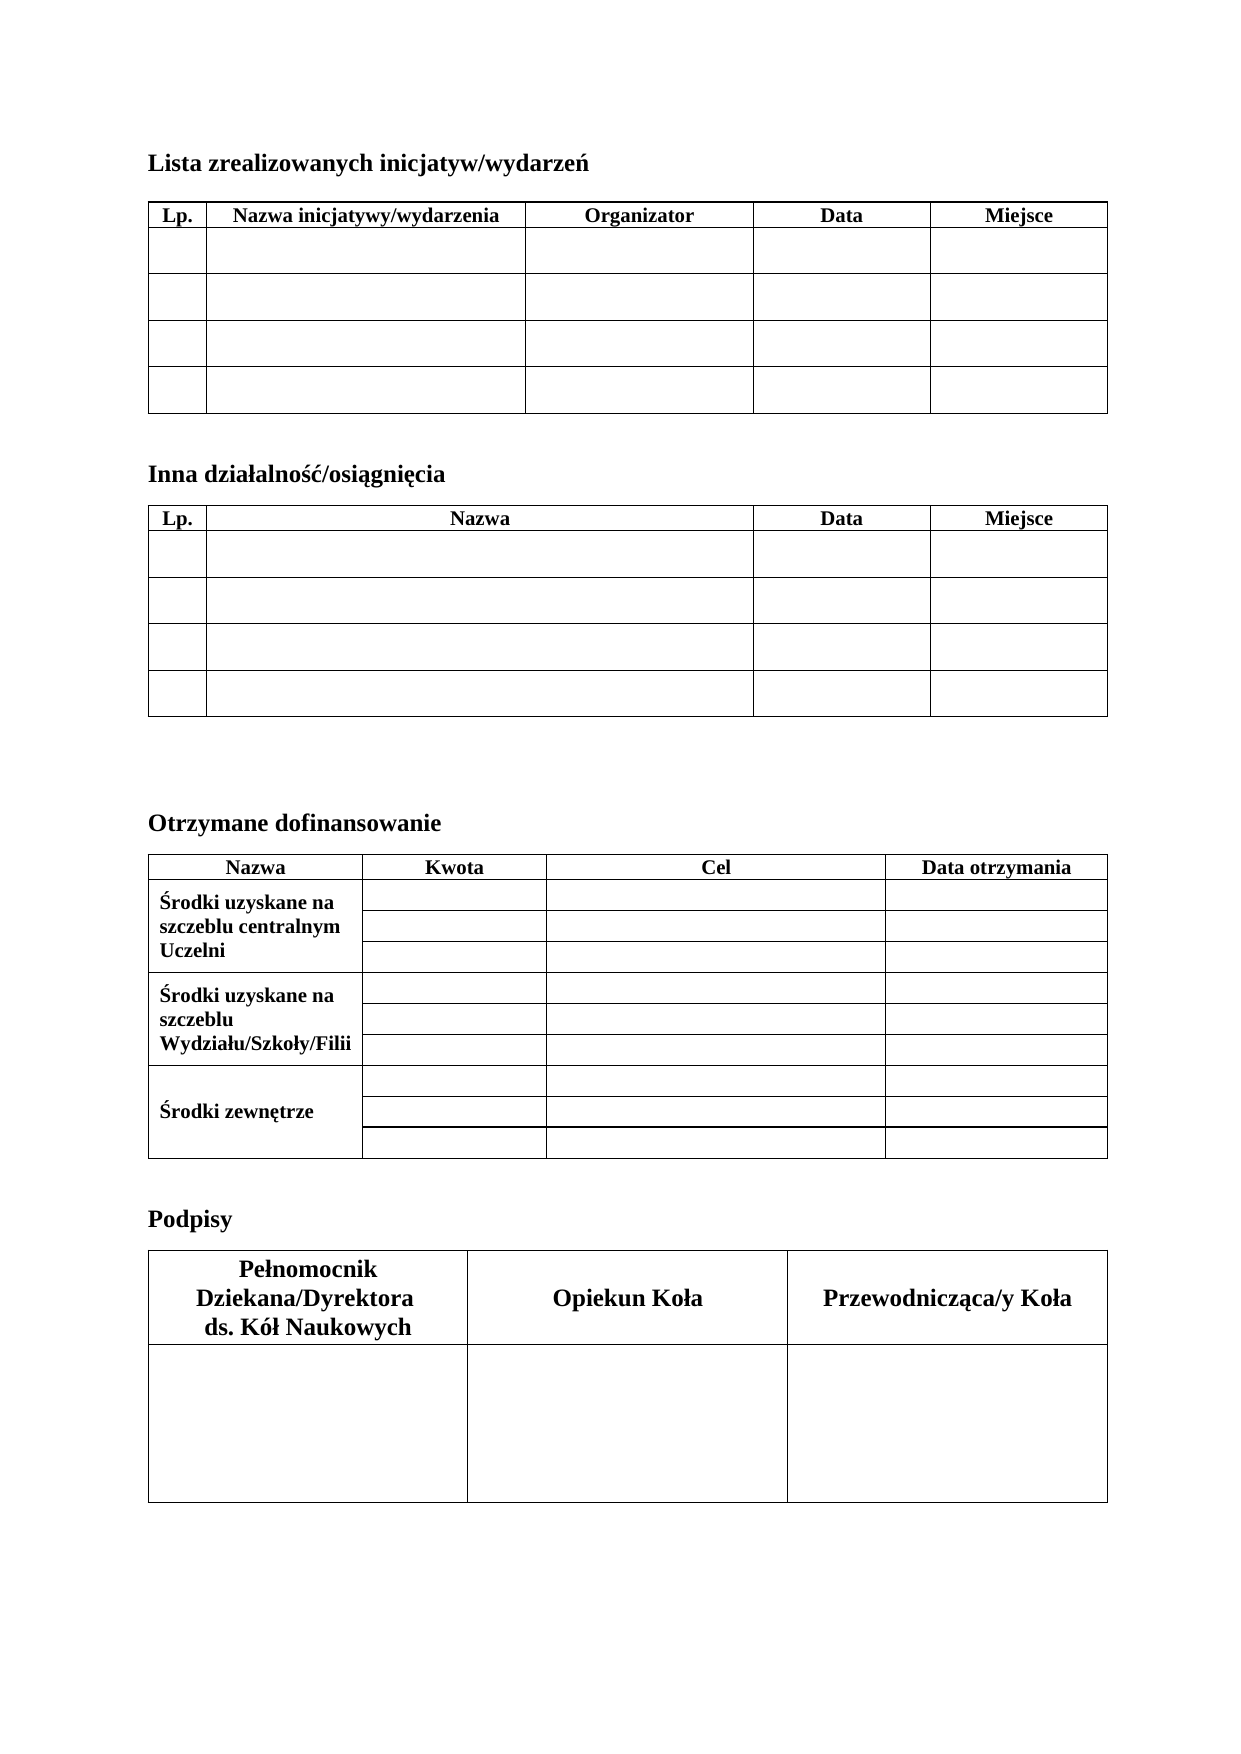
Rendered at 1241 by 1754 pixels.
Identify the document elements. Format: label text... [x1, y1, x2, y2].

table_cell [754, 274, 930, 320]
table_cell [931, 578, 1107, 623]
table_cell [931, 228, 1107, 273]
table_cell [886, 1128, 1107, 1157]
table_cell [149, 228, 206, 273]
table_cell [754, 624, 930, 670]
table_cell [547, 880, 885, 910]
table_cell [547, 1004, 885, 1034]
table_cell [931, 321, 1107, 366]
table_cell [149, 274, 206, 320]
text Lista zrealizowanych inicjatyw/wydarzeń [148, 148, 1093, 176]
table_cell [931, 624, 1107, 670]
table_cell [207, 671, 753, 716]
table_cell [886, 880, 1107, 910]
table_cell [207, 531, 753, 577]
table_cell [886, 1066, 1107, 1096]
table_cell [207, 578, 753, 623]
table_cell [363, 973, 546, 1003]
table_cell [547, 1066, 885, 1096]
table_header Cel [547, 855, 885, 879]
table_header Data otrzymania [886, 855, 1107, 879]
table_cell [149, 624, 206, 670]
table_cell [207, 624, 753, 670]
table_cell [754, 321, 930, 366]
table_cell [547, 1128, 885, 1157]
text Inna działalność/osiągnięcia [148, 459, 1093, 488]
table_cell [526, 321, 753, 366]
table_header Kwota [363, 855, 546, 879]
table_cell Środki zewnętrze [149, 1066, 362, 1157]
table_cell [468, 1345, 787, 1502]
table_cell [526, 274, 753, 320]
table_cell [207, 274, 525, 320]
table_header Organizator [526, 203, 753, 227]
table_header Nazwa inicjatywy/wydarzenia [207, 203, 525, 227]
table_cell [886, 911, 1107, 941]
table_header Opiekun Koła [468, 1251, 787, 1344]
table_header Nazwa [207, 506, 753, 530]
table_cell [754, 578, 930, 623]
table_cell [207, 228, 525, 273]
table_cell [363, 1128, 546, 1157]
table_cell [547, 942, 885, 972]
table_cell [526, 367, 753, 413]
table_cell [754, 531, 930, 577]
table_cell [363, 1004, 546, 1034]
table_cell [547, 1035, 885, 1064]
table_header Data [754, 506, 930, 530]
table_cell [547, 911, 885, 941]
table_cell [886, 1004, 1107, 1034]
table_cell [547, 1097, 885, 1126]
table_cell [363, 1066, 546, 1096]
table_cell [931, 671, 1107, 716]
table_cell Środki uzyskane na szczeblu centralnym Uczelni [149, 880, 362, 972]
table_cell [207, 321, 525, 366]
text Otrzymane dofinansowanie [148, 808, 1093, 837]
table_cell [363, 911, 546, 941]
table_cell [363, 880, 546, 910]
table_cell [207, 367, 525, 413]
table_cell [788, 1345, 1107, 1502]
table_cell [931, 274, 1107, 320]
table_header Nazwa [149, 855, 362, 879]
text Podpisy [148, 1204, 1093, 1233]
table_header Przewodnicząca/y Koła [788, 1251, 1107, 1344]
table_cell [363, 1035, 546, 1064]
table_cell [149, 671, 206, 716]
table_header Lp. [149, 506, 206, 530]
table_cell [526, 228, 753, 273]
table_cell [754, 671, 930, 716]
table_cell [886, 1097, 1107, 1126]
table_cell [931, 367, 1107, 413]
table_cell [547, 973, 885, 1003]
table_header Pełnomocnik Dziekana/Dyrektora ds. Kół Naukowych [149, 1251, 467, 1344]
table_header Miejsce [931, 203, 1107, 227]
table_cell [149, 1345, 467, 1502]
table_cell [931, 531, 1107, 577]
table_header Miejsce [931, 506, 1107, 530]
table_cell [149, 367, 206, 413]
table_cell [886, 942, 1107, 972]
table_cell [149, 321, 206, 366]
table_cell Środki uzyskane na szczeblu Wydziału/Szkoły/Filii [149, 973, 362, 1064]
table_header Data [754, 203, 930, 227]
table_cell [886, 973, 1107, 1003]
table_cell [363, 1097, 546, 1126]
table_cell [754, 228, 930, 273]
table_cell [363, 942, 546, 972]
table_cell [149, 578, 206, 623]
table_cell [754, 367, 930, 413]
table_header Lp. [149, 203, 206, 227]
table_cell [886, 1035, 1107, 1064]
table_cell [149, 531, 206, 577]
